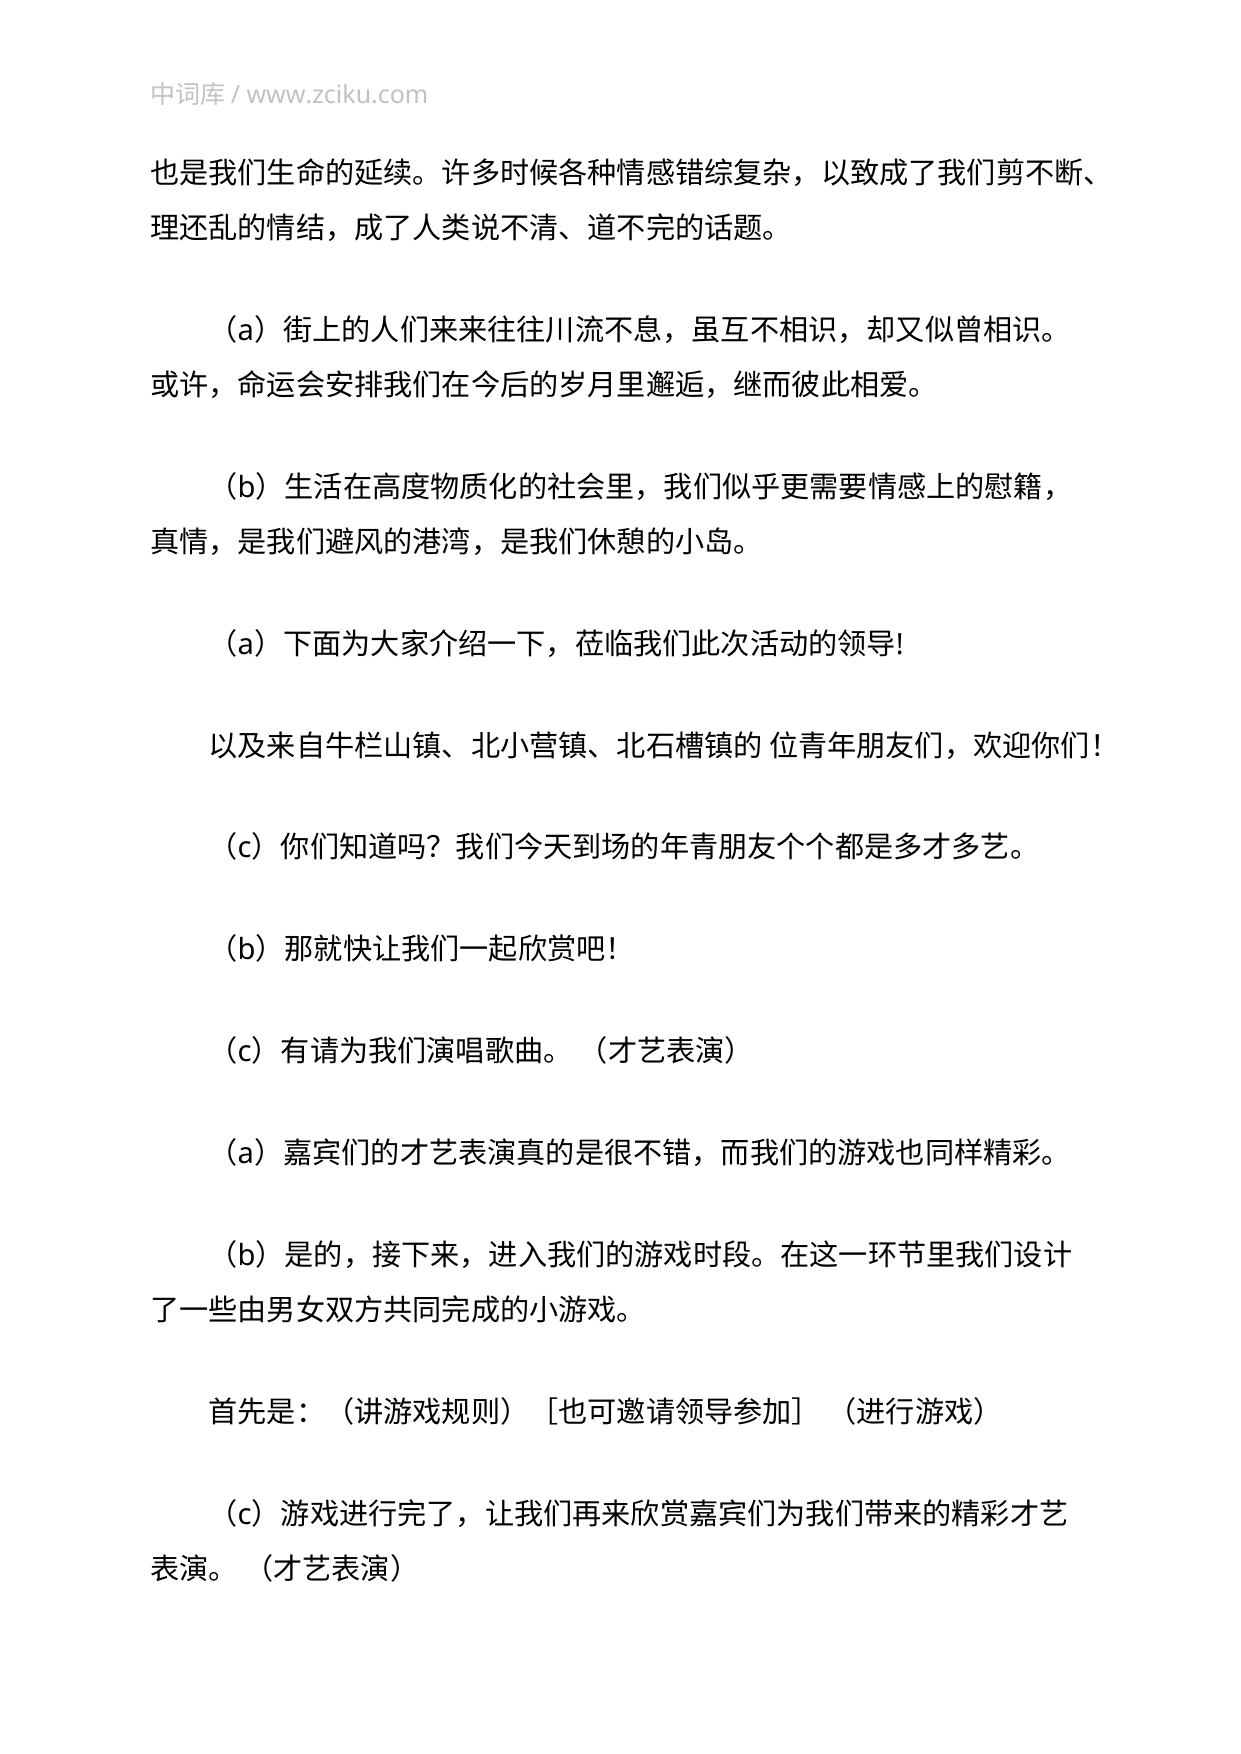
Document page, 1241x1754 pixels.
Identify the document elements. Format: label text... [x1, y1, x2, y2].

text （b）是的，接下来，进入我们的游戏时段。在这一环节里我们设计了一些由男女双方共同完成的小游戏。 [150, 1232, 1090, 1329]
text （a）街上的人们来来往往川流不息，虽互不相识，却又似曾相识。或许，命运会安排我们在今后的岁月里邂逅，继而彼此相爱。 [150, 307, 1090, 404]
text （c）有请为我们演唱歌曲。 （才艺表演） [150, 1028, 1090, 1070]
text （c）游戏进行完了，让我们再来欣赏嘉宾们为我们带来的精彩才艺表演。 （才艺表演） [150, 1490, 1090, 1588]
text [150, 150, 1090, 247]
text （a）嘉宾们的才艺表演真的是很不错，而我们的游戏也同样精彩。 [150, 1130, 1090, 1172]
text 首先是：（讲游戏规则）［也可邀请领导参加］ （进行游戏） [150, 1389, 1090, 1431]
text （b）生活在高度物质化的社会里，我们似乎更需要情感上的慰籍，真情，是我们避风的港湾，是我们休憩的小岛。 [150, 463, 1090, 561]
text 以及来自牛栏山镇、北小营镇、北石槽镇的 位青年朋友们，欢迎你们！ [150, 722, 1090, 764]
text （b）那就快让我们一起欣赏吧！ [150, 926, 1090, 968]
text （c）你们知道吗？我们今天到场的年青朋友个个都是多才多艺。 [150, 824, 1090, 866]
text （a）下面为大家介绍一下，莅临我们此次活动的领导! [150, 620, 1090, 663]
